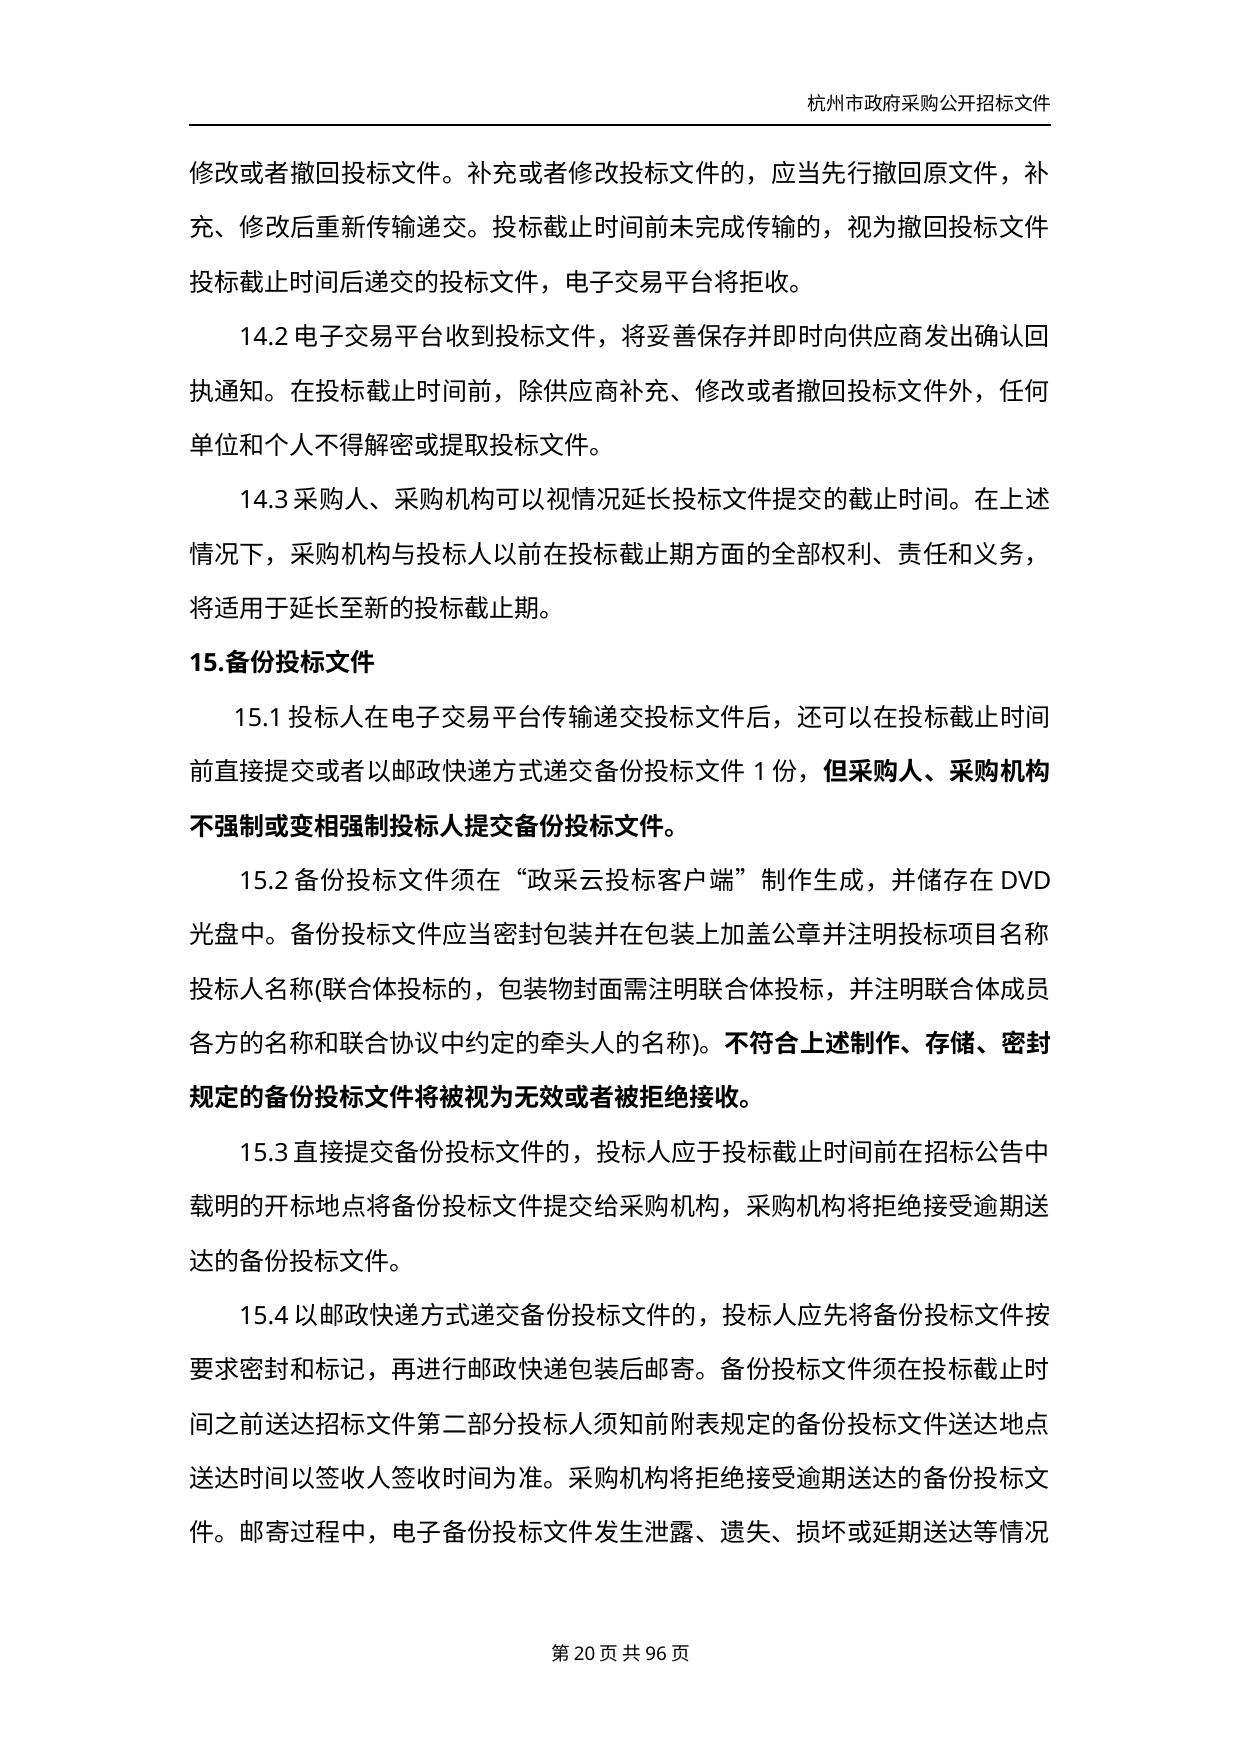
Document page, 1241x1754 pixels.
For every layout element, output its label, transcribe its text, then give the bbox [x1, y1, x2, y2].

text 15.备份投标文件 [189, 643, 1051, 679]
text 15.3直接提交备份投标文件的，投标人应于投标截止时间前在招标公告中载明的开标地点将备份投标文件提交给采购机构，采购机构将拒绝接受逾期送达的备份投标文件。 [189, 1132, 1051, 1277]
text 15.2备份投标文件须在“政采云投标客户端”制作生成，并储存在DVD光盘中。备份投标文件应当密封包装并在包装上加盖公章并注明投标项目名称，投标人名称(联合体投标的，包装物封面需注明联合体投标，并注明联合体成员各方的名称和联合协议中约定的牵头人的名称)。不符合上述制作、存储、密封规定的备份投标文件将被视为无效或者被拒绝接收。 [189, 860, 1051, 1114]
text 15.1投标人在电子交易平台传输递交投标文件后，还可以在投标截止时间前直接提交或者以邮政快递方式递交备份投标文件1份，但采购人、采购机构不强制或变相强制投标人提交备份投标文件。 [189, 697, 1051, 842]
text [189, 153, 1051, 298]
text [189, 1295, 1051, 1549]
text 14.3采购人、采购机构可以视情况延长投标文件提交的截止时间。在上述情况下，采购机构与投标人以前在投标截止期方面的全部权利、责任和义务，将适用于延长至新的投标截止期。 [189, 480, 1051, 625]
text 14.2电子交易平台收到投标文件，将妥善保存并即时向供应商发出确认回执通知。在投标截止时间前，除供应商补充、修改或者撤回投标文件外，任何单位和个人不得解密或提取投标文件。 [189, 317, 1051, 462]
